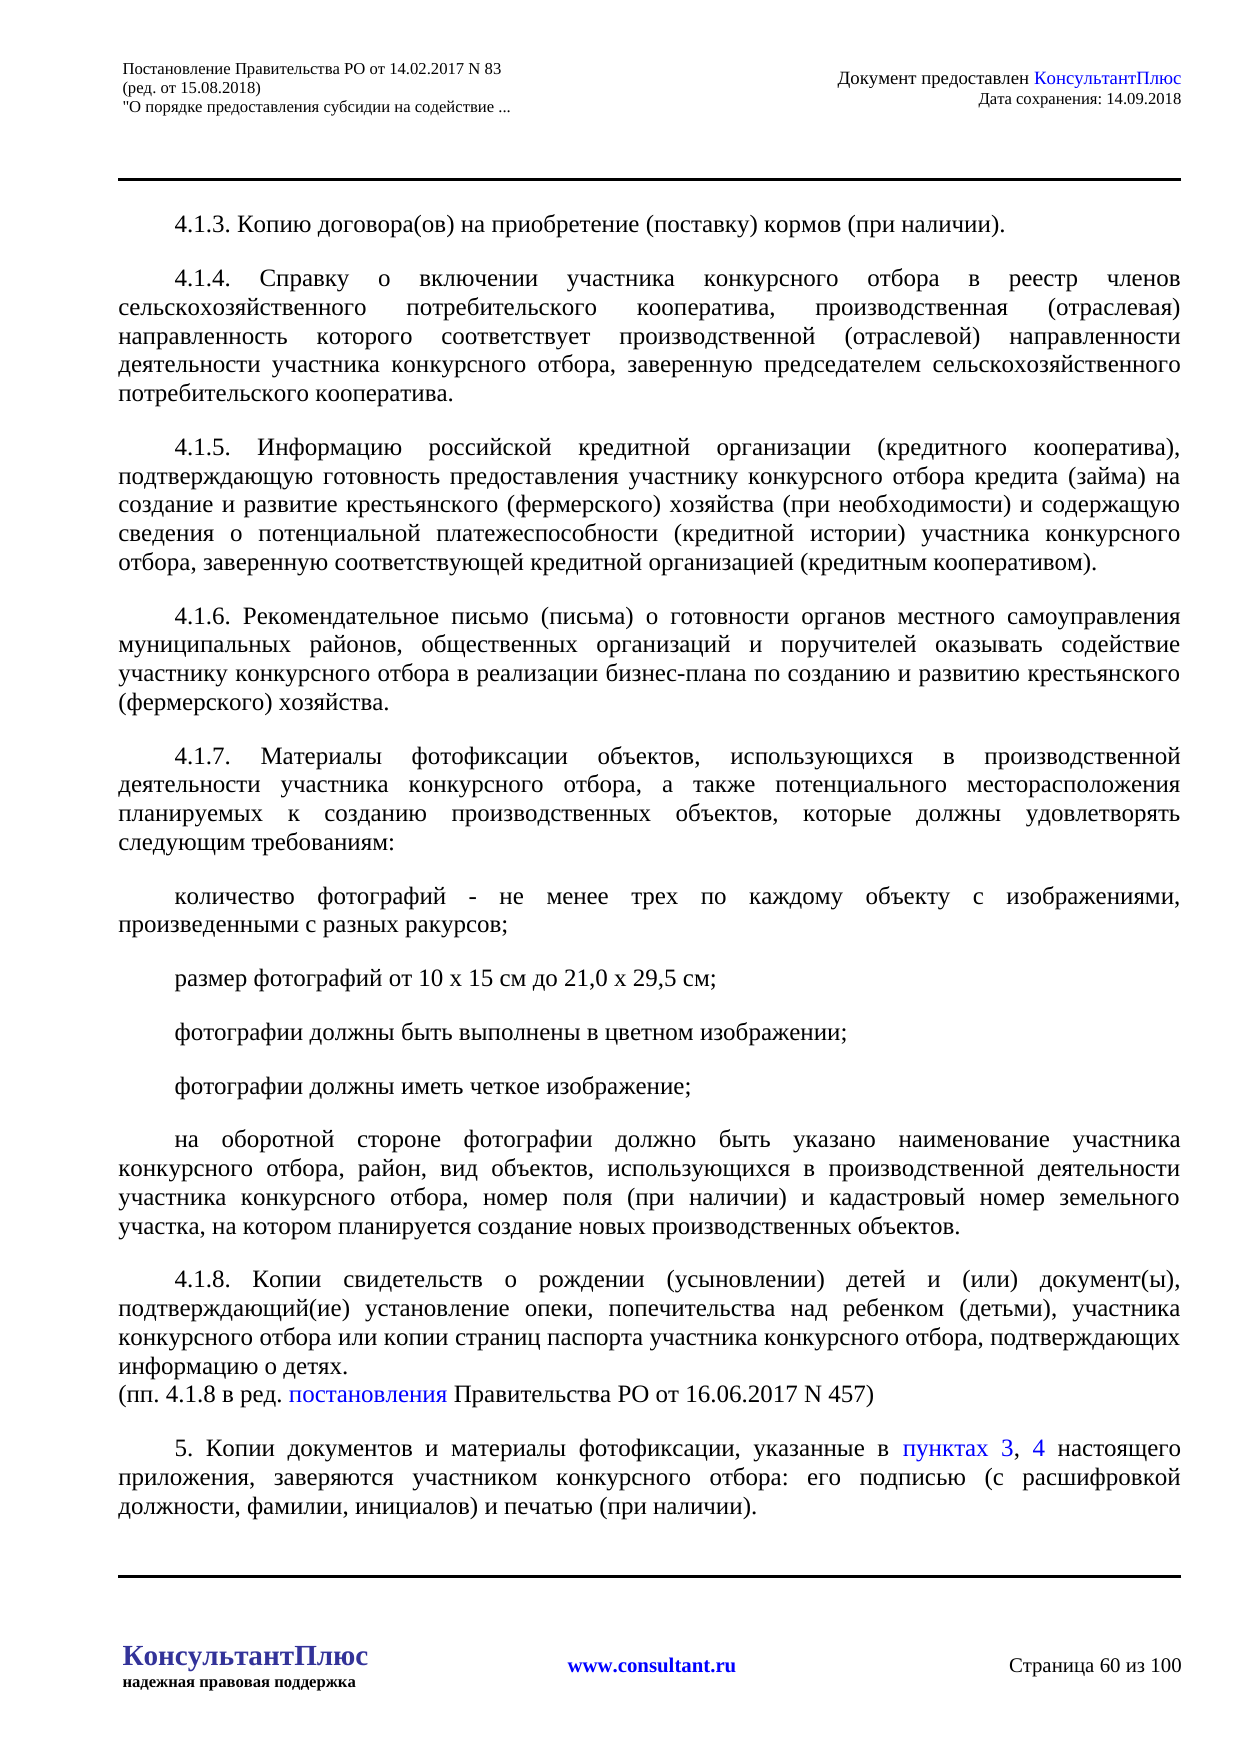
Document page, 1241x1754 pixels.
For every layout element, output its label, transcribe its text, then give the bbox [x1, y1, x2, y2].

text 4.1.3. Копию договора(ов) на приобретение (поставку) кормов (при наличии). [118, 209, 1181, 238]
text 4.1.4. Справку о включении участника конкурсного отбора в реестр членов сельскохозяйственного потребительского кооператива, производственная (отраслевая) направленность которого соответствует производственной (отраслевой) направленности деятельности участника конкурсного отбора, заверенную председателем сельскохозяйственного потребительского кооператива. [118, 263, 1181, 407]
text 4.1.7. Материалы фотофиксации объектов, использующихся в производственной деятельности участника конкурсного отбора, а также потенциального месторасположения планируемых к созданию производственных объектов, которые должны удовлетворять следующим требованиям: [118, 741, 1181, 856]
text (пп. 4.1.8 в ред. постановления Правительства РО от 16.06.2017 N 457) [118, 1379, 1181, 1408]
text 4.1.5. Информацию российской кредитной организации (кредитного кооператива), подтверждающую готовность предоставления участнику конкурсного отбора кредита (займа) на создание и развитие крестьянского (фермерского) хозяйства (при необходимости) и содержащую сведения о потенциальной платежеспособности (кредитной истории) участника конкурсного отбора, заверенную соответствующей кредитной организацией (кредитным кооперативом). [118, 432, 1181, 576]
text 4.1.8. Копии свидетельств о рождении (усыновлении) детей и (или) документ(ы), подтверждающий(ие) установление опеки, попечительства над ребенком (детьми), участника конкурсного отбора или копии страниц паспорта участника конкурсного отбора, подтверждающих информацию о детях. [118, 1264, 1181, 1379]
text на оборотной стороне фотографии должно быть указано наименование участника конкурсного отбора, район, вид объектов, использующихся в производственной деятельности участника конкурсного отбора, номер поля (при наличии) и кадастровый номер земельного участка, на котором планируется создание новых производственных объектов. [118, 1124, 1181, 1239]
text 4.1.6. Рекомендательное письмо (письма) о готовности органов местного самоуправления муниципальных районов, общественных организаций и поручителей оказывать содействие участнику конкурсного отбора в реализации бизнес-плана по созданию и развитию крестьянского (фермерского) хозяйства. [118, 601, 1181, 716]
text размер фотографий от 10 х 15 см до 21,0 х 29,5 см; [118, 963, 1181, 992]
text количество фотографий - не менее трех по каждому объекту с изображениями, произведенными с разных ракурсов; [118, 881, 1181, 938]
text фотографии должны иметь четкое изображение; [118, 1071, 1181, 1099]
text фотографии должны быть выполнены в цветном изображении; [118, 1017, 1181, 1046]
text 5. Копии документов и материалы фотофиксации, указанные в пунктах 3, 4 настоящего приложения, заверяются участником конкурсного отбора: его подписью (с расшифровкой должности, фамилии, инициалов) и печатью (при наличии). [118, 1433, 1181, 1519]
